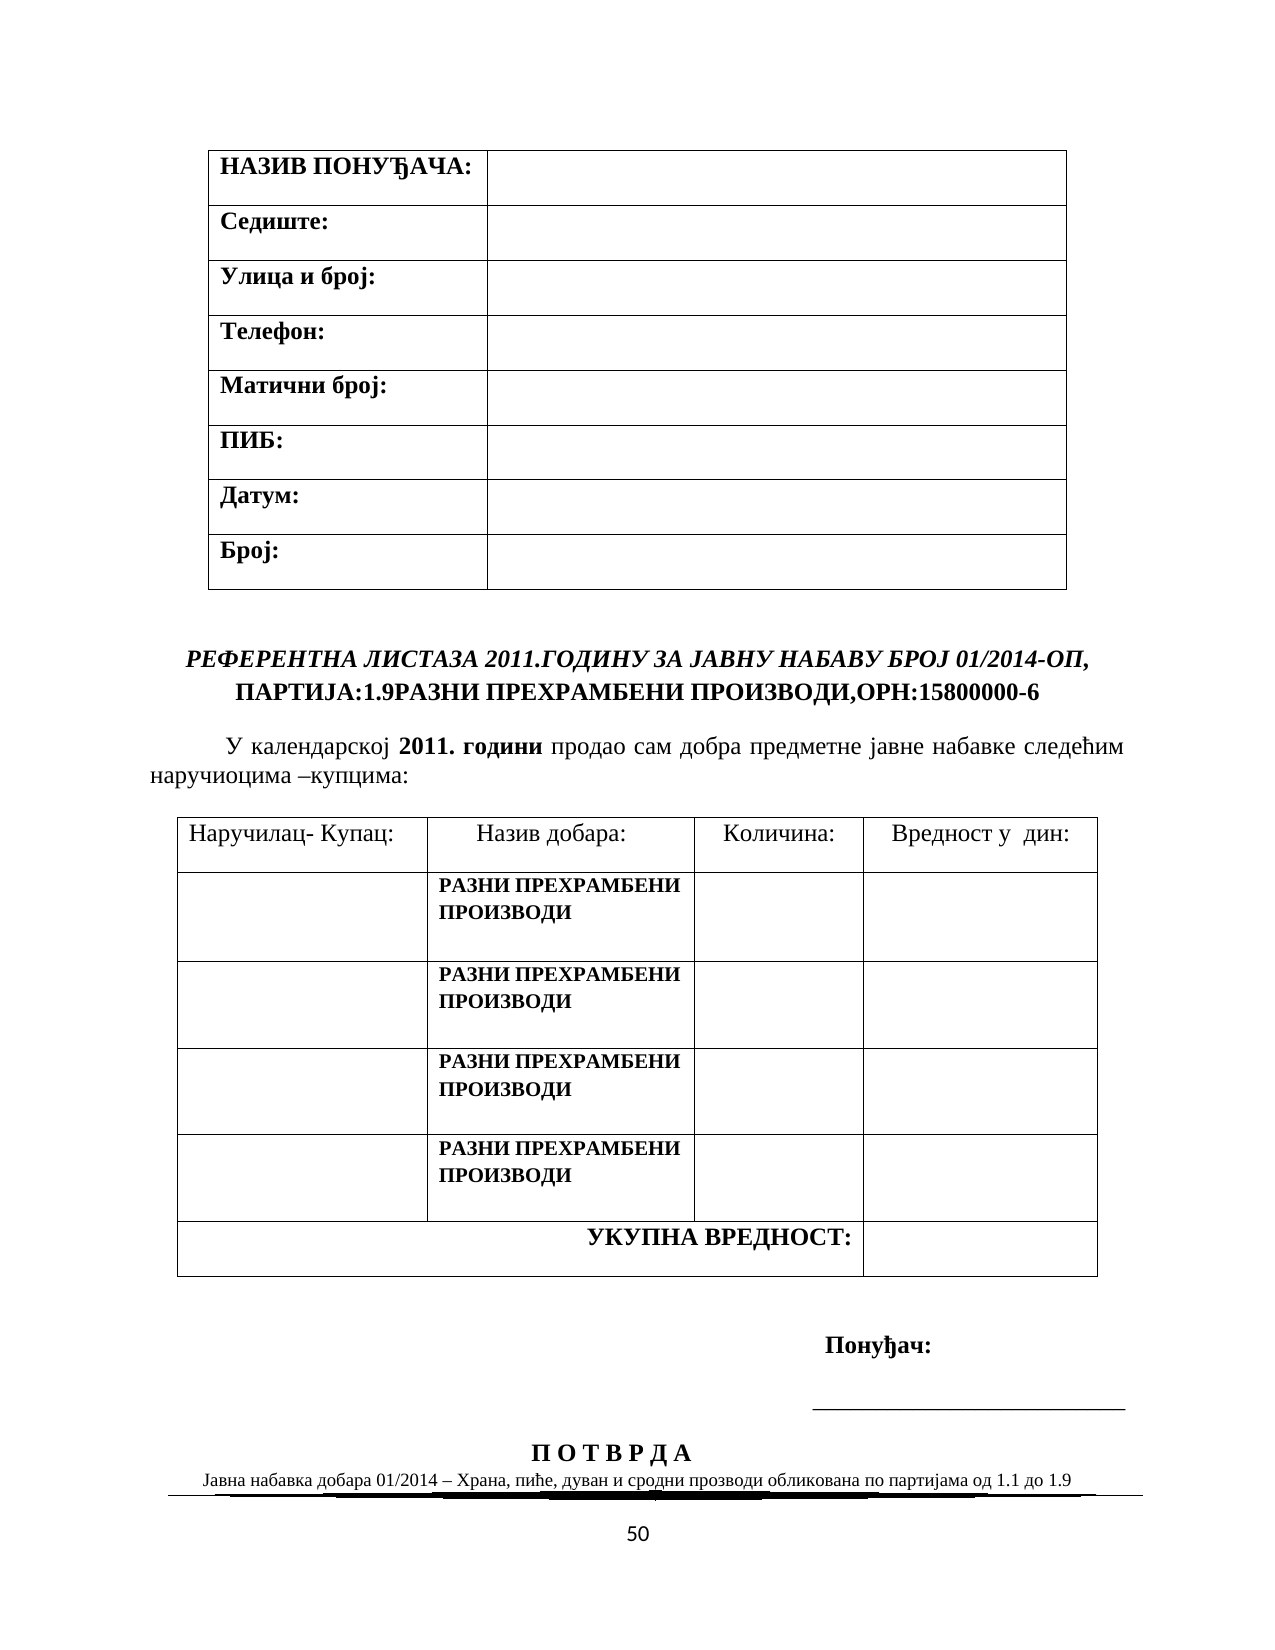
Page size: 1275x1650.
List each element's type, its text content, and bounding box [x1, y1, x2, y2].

table_cell Седиште: [209, 206, 487, 260]
table_cell [178, 1049, 427, 1134]
table_cell РАЗНИ ПРЕХРАМБЕНИ ПРОИЗВОДИ [428, 873, 694, 961]
table_cell [488, 426, 1066, 479]
table_cell РАЗНИ ПРЕХРАМБЕНИ ПРОИЗВОДИ [428, 962, 694, 1048]
table_cell Датум: [209, 480, 487, 534]
text П О Т В Р Д А [150, 1438, 1125, 1467]
table_header Вредност у дин: [864, 818, 1097, 872]
table_cell [695, 1135, 863, 1221]
table_cell Телефон: [209, 316, 487, 369]
table_cell [695, 1049, 863, 1134]
table_cell [695, 962, 863, 1048]
table_cell [488, 480, 1066, 534]
table_cell [178, 1135, 427, 1221]
table_cell Улица и број: [209, 261, 487, 315]
text _________________________ [150, 1384, 1125, 1413]
table_cell [178, 962, 427, 1048]
table_cell [488, 206, 1066, 260]
table_cell [178, 873, 427, 961]
table_cell УКУПНА ВРЕДНОСТ: [178, 1222, 863, 1276]
table_header Количина: [695, 818, 863, 872]
table_cell [488, 316, 1066, 369]
table_header НАЗИВ ПОНУЂАЧА: [209, 151, 487, 205]
table_cell РАЗНИ ПРЕХРАМБЕНИ ПРОИЗВОДИ [428, 1049, 694, 1134]
table_header [488, 151, 1066, 205]
table_header Назив добара: [428, 818, 694, 872]
table_cell Број: [209, 535, 487, 589]
table_header Наручилац- Купaц: [178, 818, 427, 872]
table_cell [864, 873, 1097, 961]
table_cell [695, 873, 863, 961]
table_cell РАЗНИ ПРЕХРАМБЕНИ ПРОИЗВОДИ [428, 1135, 694, 1221]
text Понуђач: [825, 1331, 1125, 1359]
table_cell ПИБ: [209, 426, 487, 479]
table_cell [864, 962, 1097, 1048]
text РЕФЕРЕНТНА ЛИСТАЗА 2011.ГОДИНУ ЗА ЈАВНУ НАБАВУ БРОЈ 01/2014-OП, ПАРТИЈА:1.9РАЗНИ ПРЕХРАМБЕНИ ПРОИЗВОДИ,ОРН:15800000-6 [150, 644, 1125, 706]
table_cell Матични број: [209, 371, 487, 424]
table_cell [488, 261, 1066, 315]
table_cell [488, 371, 1066, 424]
table_cell [488, 535, 1066, 589]
table_cell [864, 1049, 1097, 1134]
table_cell [864, 1135, 1097, 1221]
table_cell [864, 1222, 1097, 1276]
text У календарској 2011. години продао сам добра предметне јавне набавке следећим наручиоцима –купцима: [150, 731, 1125, 788]
